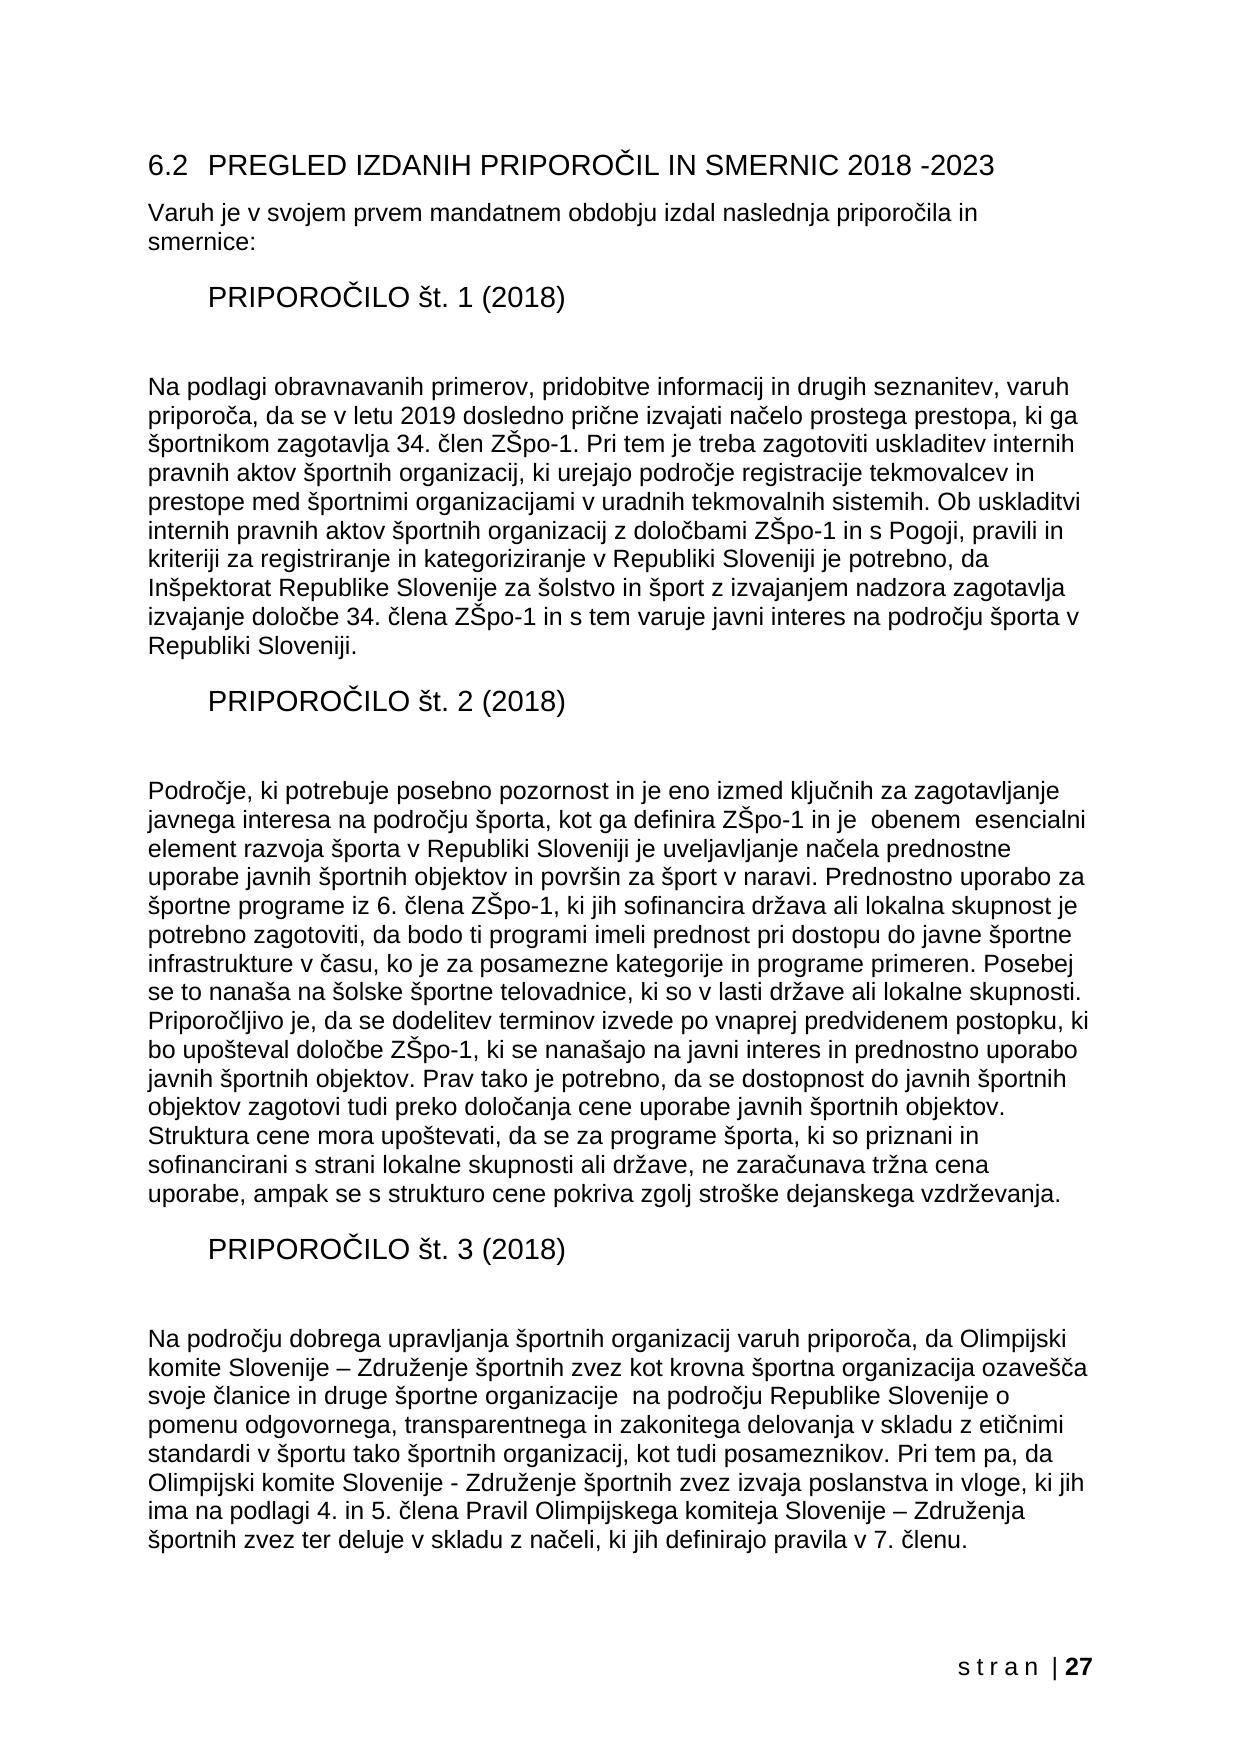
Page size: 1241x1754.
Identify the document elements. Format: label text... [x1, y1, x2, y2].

text Na področju dobrega upravljanja športnih organizacij varuh priporoča, da Olimpijski komite Slovenije – Združenje športnih zvez kot krovna športna organizacija ozavešča svoje članice in druge športne organizacije na področju Republike Slovenije o pomenu odgovornega, transparentnega in zakonitega delovanja v skladu z etičnimi standardi v športu tako športnih organizacij, kot tudi posameznikov. Pri tem pa, da Olimpijski komite Slovenije - Združenje športnih zvez izvaja poslanstva in vloge, ki jih ima na podlagi 4. in 5. člena Pravil Olimpijskega komiteja Slovenije – Združenja športnih zvez ter deluje v skladu z načeli, ki jih definirajo pravila v 7. členu. [148, 1324, 1093, 1554]
text Varuh je v svojem prvem mandatnem obdobju izdal naslednja priporočila in smernice: [148, 198, 1093, 255]
subtitle PRIPOROČILO št. 2 (2018) [208, 684, 1093, 718]
subtitle PRIPOROČILO št. 3 (2018) [208, 1232, 1093, 1266]
subtitle PRIPOROČILO št. 1 (2018) [208, 280, 1093, 314]
subtitle PREGLED IZDANIH PRIPOROČIL IN SMERNIC 2018 -2023 [148, 148, 1093, 181]
text Področje, ki potrebuje posebno pozornost in je eno izmed ključnih za zagotavljanje javnega interesa na področju športa, kot ga definira ZŠpo-1 in je obenem esencialni element razvoja športa v Republiki Sloveniji je uveljavljanje načela prednostne uporabe javnih športnih objektov in površin za šport v naravi. Prednostno uporabo za športne programe iz 6. člena ZŠpo-1, ki jih sofinancira država ali lokalna skupnost je potrebno zagotoviti, da bodo ti programi imeli prednost pri dostopu do javne športne infrastrukture v času, ko je za posamezne kategorije in programe primeren. Posebej se to nanaša na šolske športne telovadnice, ki so v lasti države ali lokalne skupnosti. Priporočljivo je, da se dodelitev terminov izvede po vnaprej predvidenem postopku, ki bo upošteval določbe ZŠpo-1, ki se nanašajo na javni interes in prednostno uporabo javnih športnih objektov. Prav tako je potrebno, da se dostopnost do javnih športnih objektov zagotovi tudi preko določanja cene uporabe javnih športnih objektov. Struktura cene mora upoštevati, da se za programe športa, ki so priznani in sofinancirani s strani lokalne skupnosti ali države, ne zaračunava tržna cena uporabe, ampak se s strukturo cene pokriva zgolj stroške dejanskega vzdrževanja. [148, 776, 1093, 1207]
text Na podlagi obravnavanih primerov, pridobitve informacij in drugih seznanitev, varuh priporoča, da se v letu 2019 dosledno prične izvajati načelo prostega prestopa, ki ga športnikom zagotavlja 34. člen ZŠpo-1. Pri tem je treba zagotoviti uskladitev internih pravnih aktov športnih organizacij, ki urejajo področje registracije tekmovalcev in prestope med športnimi organizacijami v uradnih tekmovalnih sistemih. Ob uskladitvi internih pravnih aktov športnih organizacij z določbami ZŠpo-1 in s Pogoji, pravili in kriteriji za registriranje in kategoriziranje v Republiki Sloveniji je potrebno, da Inšpektorat Republike Slovenije za šolstvo in šport z izvajanjem nadzora zagotavlja izvajanje določbe 34. člena ZŠpo-1 in s tem varuje javni interes na področju športa v Republiki Sloveniji. [148, 372, 1093, 659]
